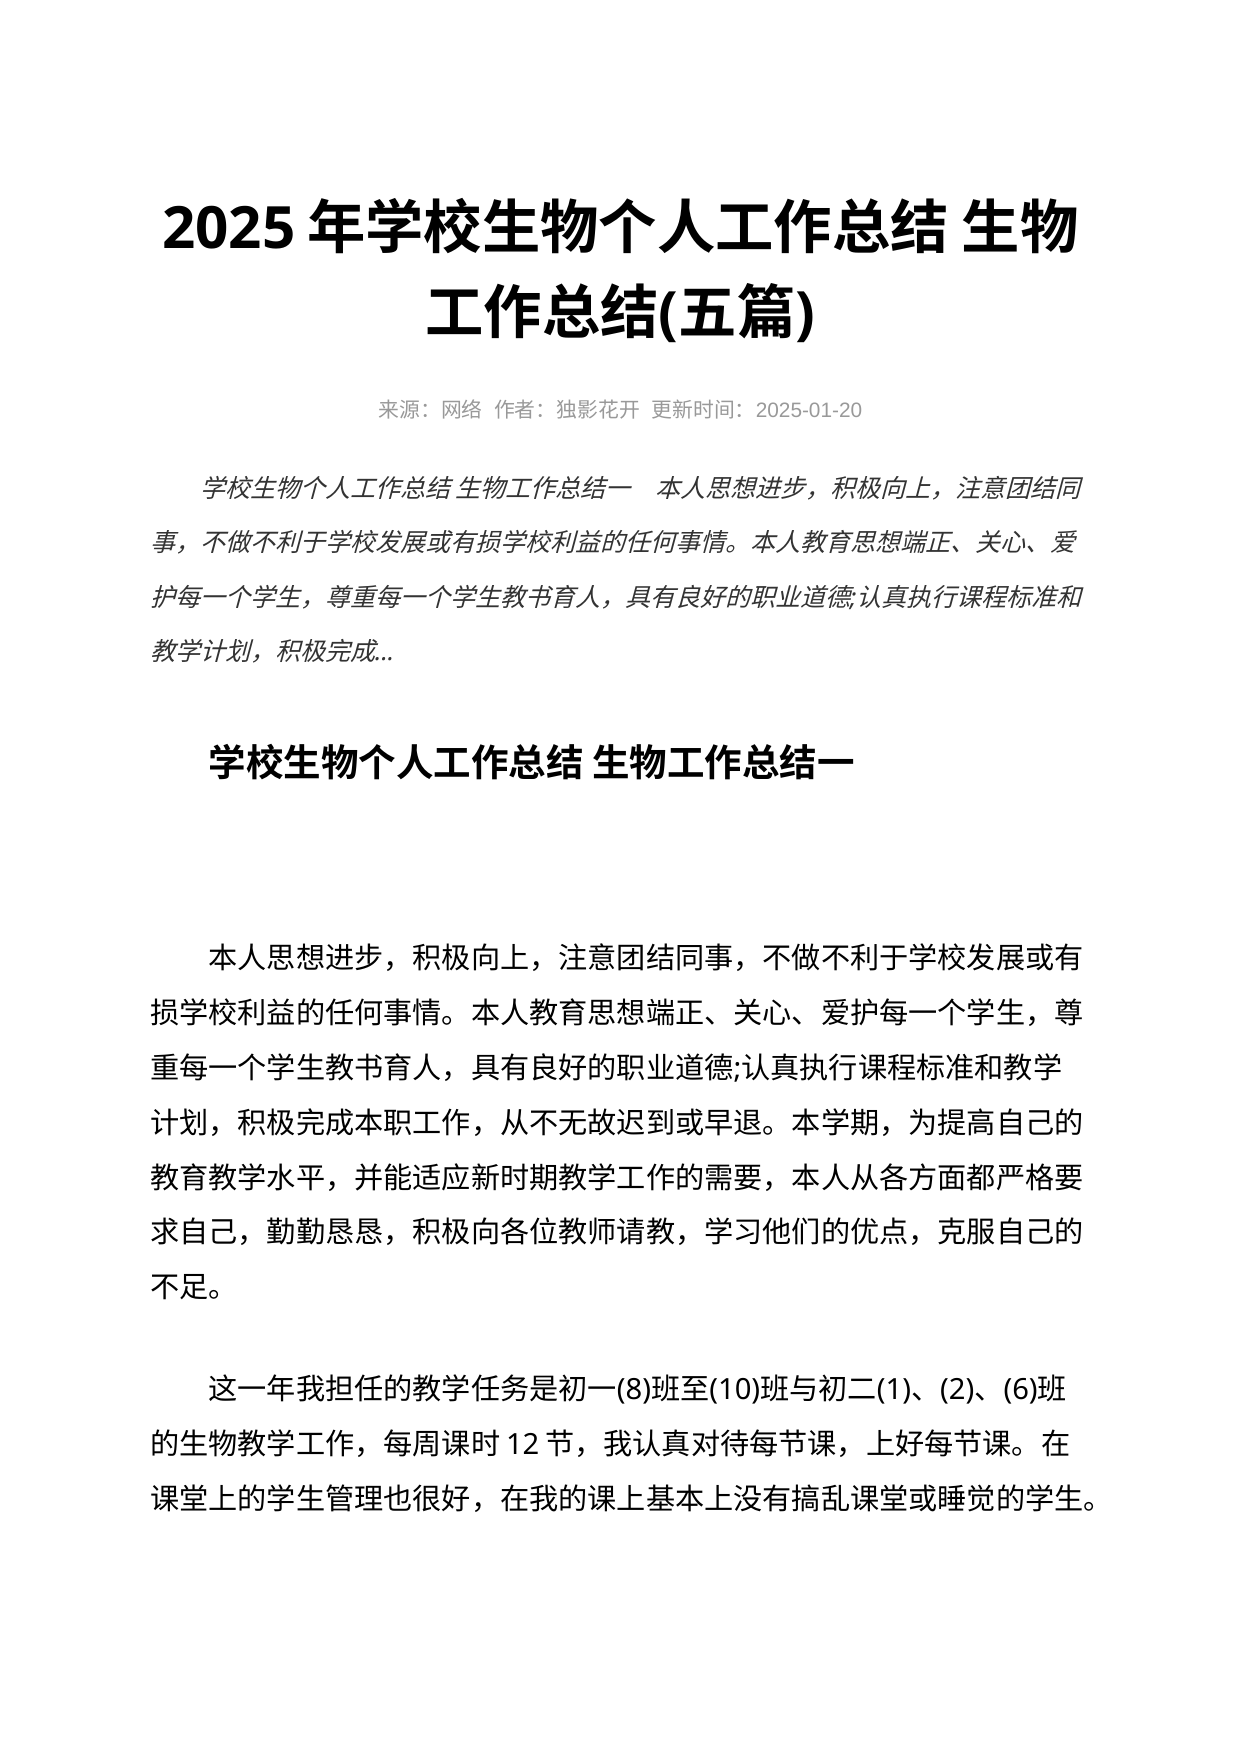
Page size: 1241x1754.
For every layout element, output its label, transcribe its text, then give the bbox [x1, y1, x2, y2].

text 来源：网络 作者：独影花开 更新时间：2025-01-20 [150, 398, 1090, 422]
text 这一年我担任的教学任务是初一(8)班至(10)班与初二(1)、(2)、(6)班的生物教学工作，每周课时12节，我认真对待每节课，上好每节课。在课堂上的学生管理也很好，在我的课上基本上没有搞乱课堂或睡觉的学生。 [150, 1366, 1090, 1518]
subtitle 2025年学校生物个人工作总结 生物工作总结(五篇) [150, 181, 1090, 351]
text 学校生物个人工作总结 生物工作总结一 [150, 733, 1090, 787]
text 本人思想进步，积极向上，注意团结同事，不做不利于学校发展或有损学校利益的任何事情。本人教育思想端正、关心、爱护每一个学生，尊重每一个学生教书育人，具有良好的职业道德;认真执行课程标准和教学计划，积极完成本职工作，从不无故迟到或早退。本学期，为提高自己的教育教学水平，并能适应新时期教学工作的需要，本人从各方面都严格要求自己，勤勤恳恳，积极向各位教师请教，学习他们的优点，克服自己的不足。 [150, 934, 1090, 1306]
text 学校生物个人工作总结 生物工作总结一 本人思想进步，积极向上，注意团结同事，不做不利于学校发展或有损学校利益的任何事情。本人教育思想端正、关心、爱护每一个学生，尊重每一个学生教书育人，具有良好的职业道德;认真执行课程标准和教学计划，积极完成... [150, 468, 1090, 668]
